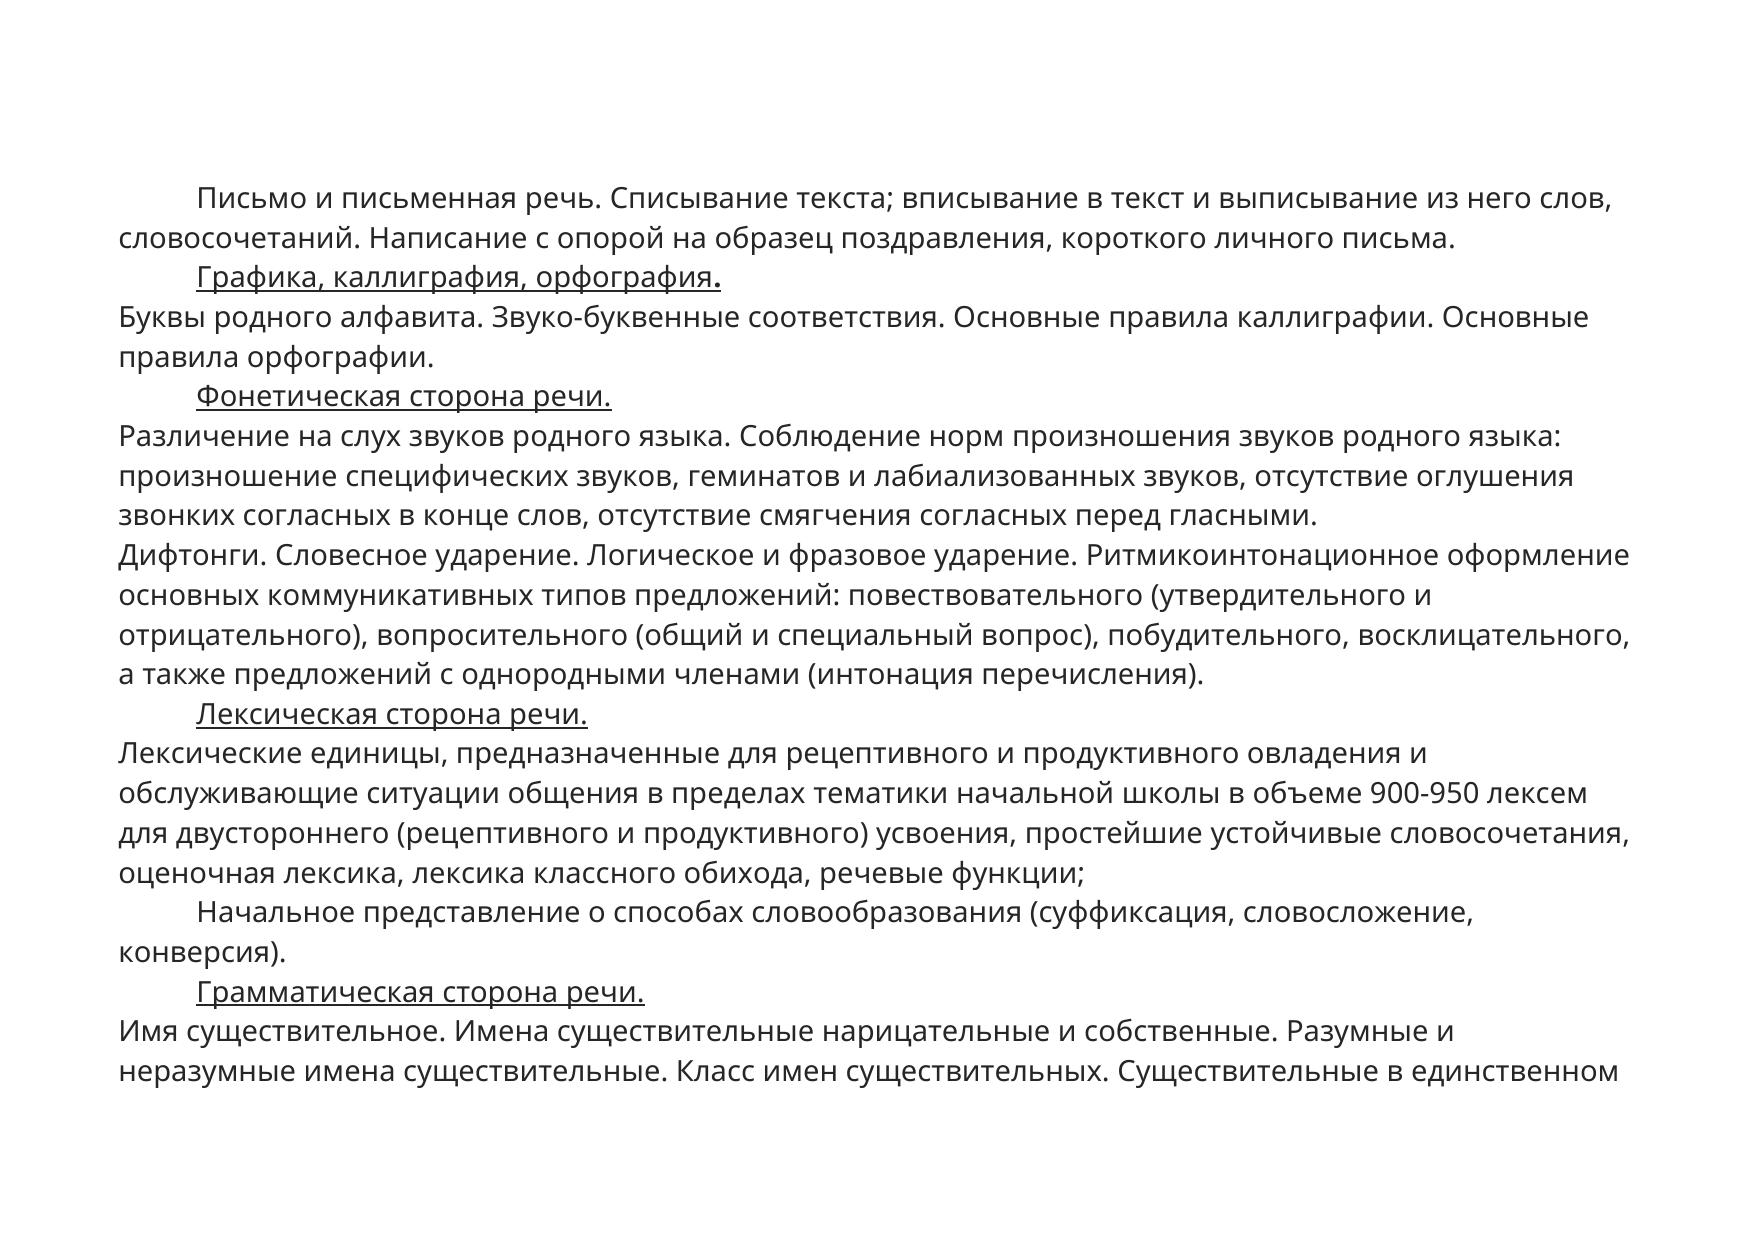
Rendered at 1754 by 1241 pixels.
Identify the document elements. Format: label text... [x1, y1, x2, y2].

text Начальное представление о способах словообразования (суффиксация, словосложение, конверсия). [118, 892, 1636, 971]
text Грамматическая сторона речи. [118, 971, 1636, 1011]
text Дифтонги. Словесное ударение. Логическое и фразовое ударение. Ритмикоинтонационное оформление основных коммуникативных типов предложений: повествовательного (утвердительного и отрицательного), вопросительного (общий и специальный вопрос), побудительного, восклицательного, а также предложений с однородными членами (интонация перечисления). [118, 534, 1636, 693]
text Различение на слух звуков родного языка. Соблюдение норм произношения звуков родного языка: произношение специфических звуков, геминатов и лабиализованных звуков, отсутствие оглушения звонких согласных в конце слов, отсутствие смягчения согласных перед гласными. [118, 415, 1636, 534]
text Графика, каллиграфия, орфография. [118, 257, 1636, 296]
text Фонетическая сторона речи. [118, 376, 1636, 415]
text Лексические единицы, предназначенные для рецептивного и продуктивного овладения и обслуживающие ситуации общения в пределах тематики начальной школы в объеме 900-950 лексем для двустороннего (рецептивного и продуктивного) усвоения, простейшие устойчивые словосочетания, оценочная лексика, лексика классного обихода, речевые функции; [118, 733, 1636, 892]
text Буквы родного алфавита. Звуко-буквенные соответствия. Основные правила каллиграфии. Основные правила орфографии. [118, 296, 1636, 376]
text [118, 1011, 1636, 1090]
text Письмо и письменная речь. Списывание текста; вписывание в текст и выписывание из него слов, словосочетаний. Написание с опорой на образец поздравления, короткого личного письма. [118, 177, 1636, 257]
text Лексическая сторона речи. [118, 693, 1636, 733]
